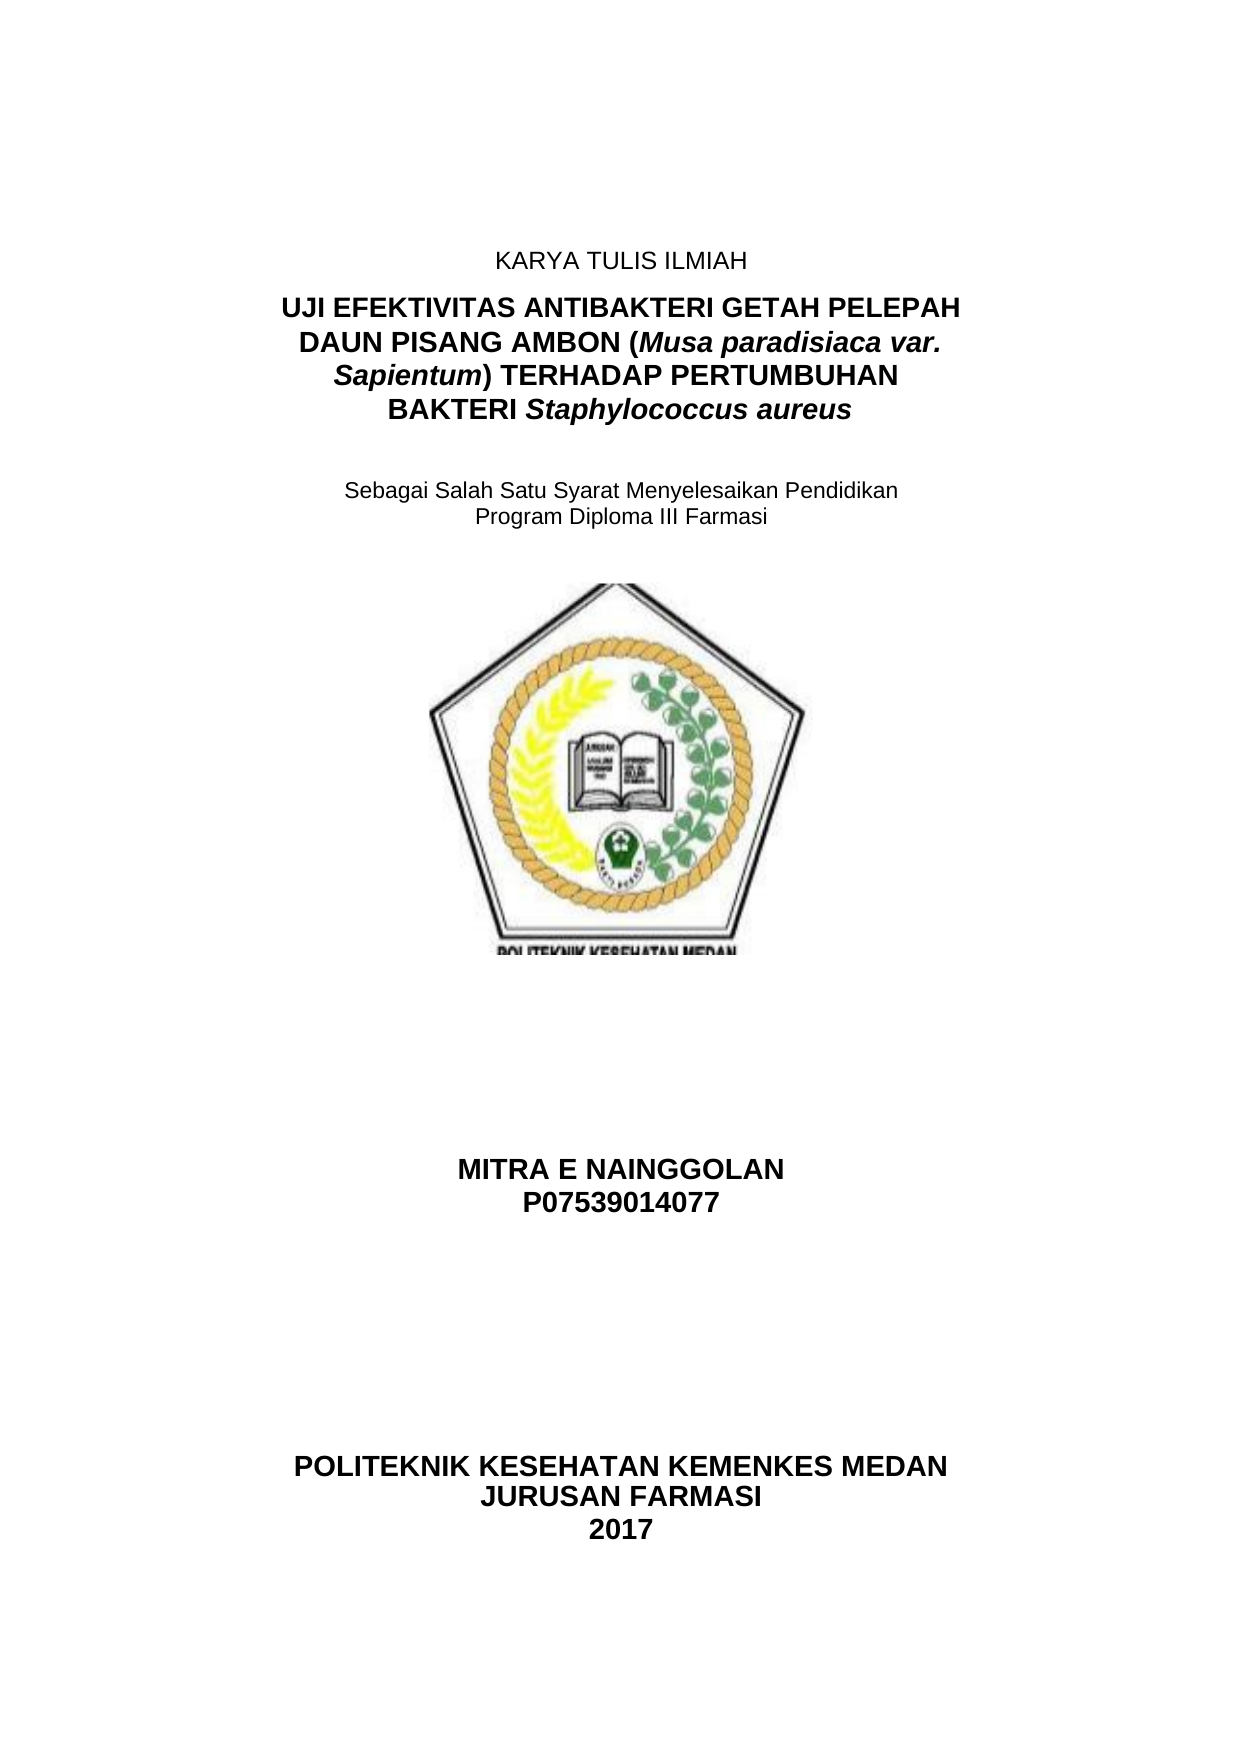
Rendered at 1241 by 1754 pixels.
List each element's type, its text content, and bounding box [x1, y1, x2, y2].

text BAKTERI Staphylococcus aureus [387, 392, 1090, 425]
text POLITEKNIK KESEHATAN KEMENKES MEDAN [150, 1449, 1092, 1483]
text P07539014077 [150, 1185, 1092, 1219]
text JURUSAN FARMASI [150, 1483, 1092, 1512]
text Sapientum) TERHADAP PERTUMBUHAN [333, 358, 1090, 392]
text UJI EFEKTIVITAS ANTIBAKTERI GETAH PELEPAH [150, 291, 1092, 323]
text MITRA E NAINGGOLAN [150, 1152, 1092, 1185]
text Sebagai Salah Satu Syarat Menyelesaikan Pendidikan [150, 477, 1092, 503]
text 2017 [150, 1512, 1092, 1546]
text KARYA TULIS ILMIAH [150, 246, 1092, 275]
picture [428, 582, 813, 955]
text Program Diploma III Farmasi [150, 503, 1092, 529]
text DAUN PISANG AMBON (Musa paradisiaca var. [150, 325, 1090, 358]
